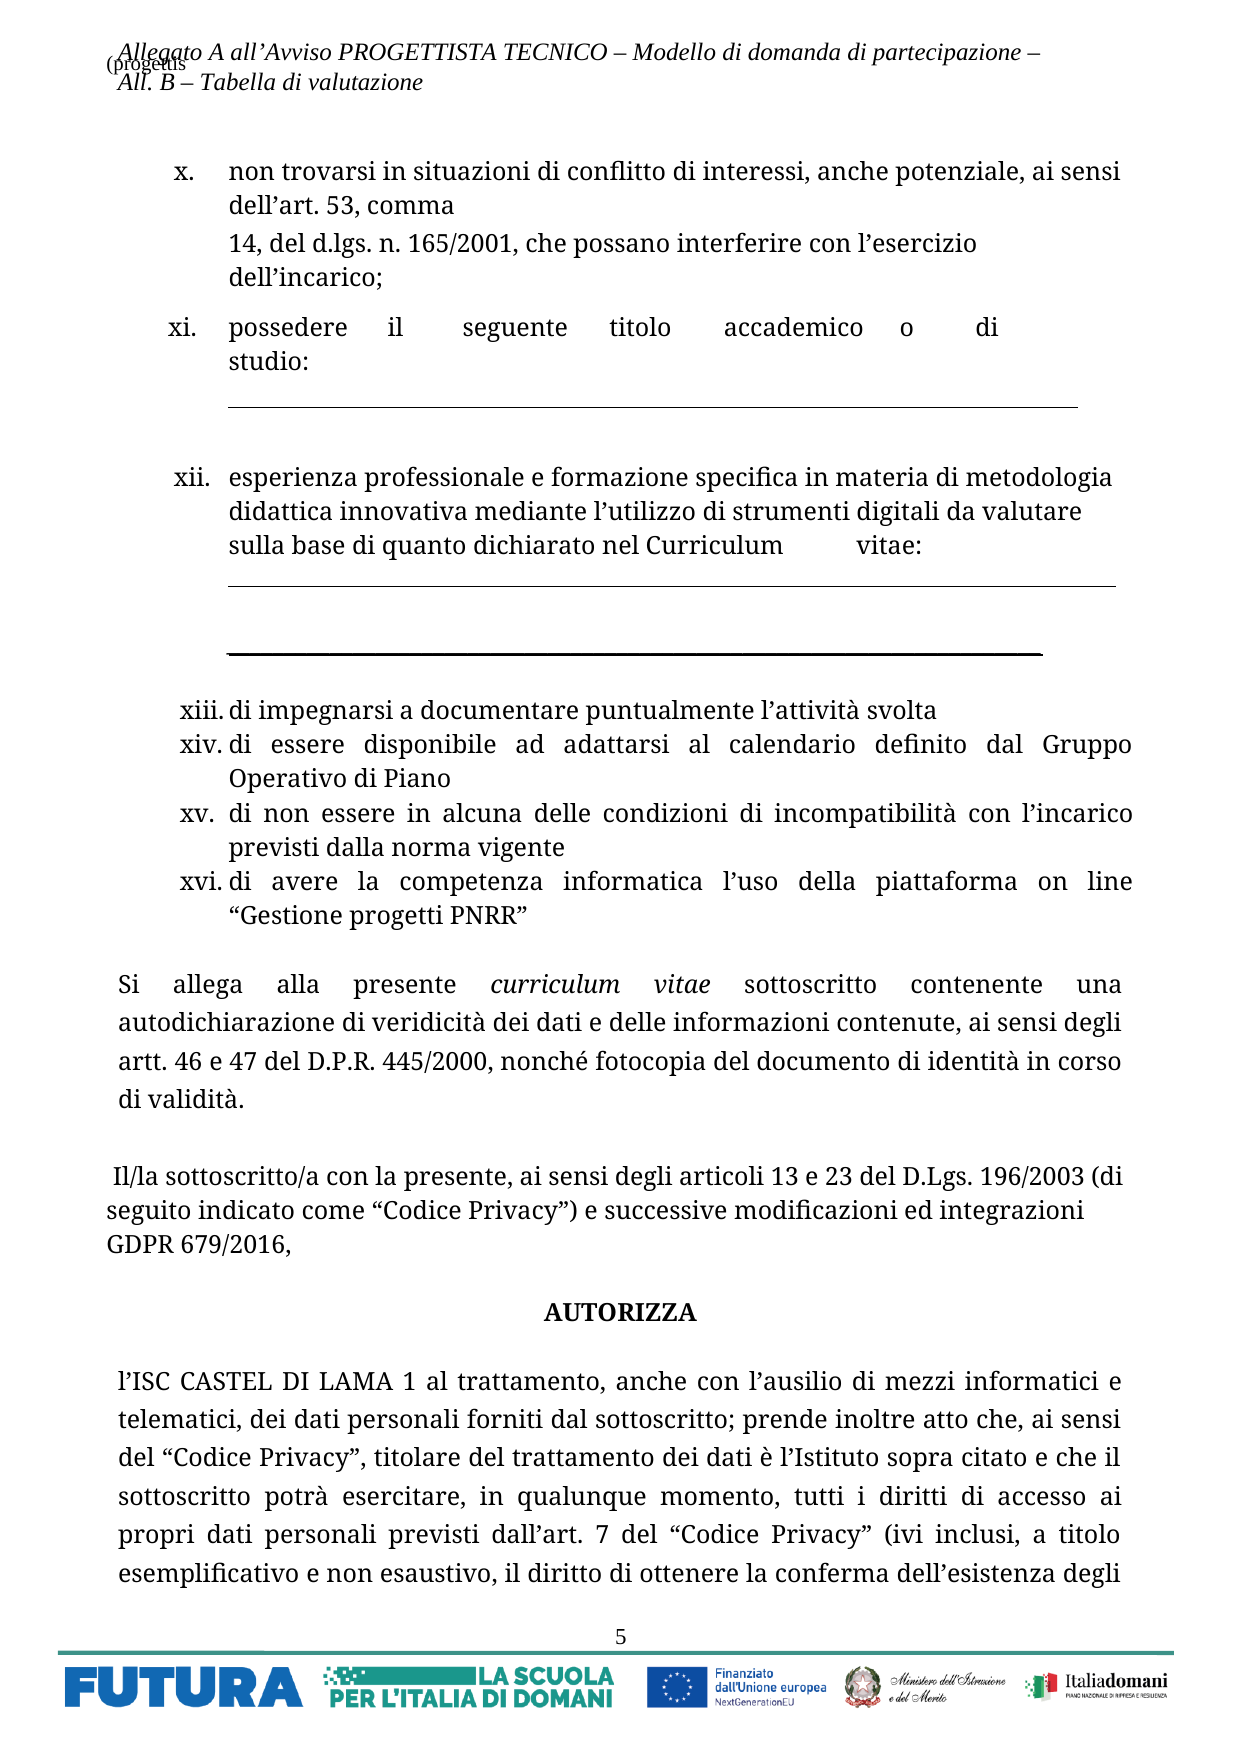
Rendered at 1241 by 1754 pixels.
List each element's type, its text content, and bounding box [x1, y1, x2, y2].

list di avere la competenza informatica l’uso della piattaforma on line “Gestione progetti PNRR” [179, 863, 1134, 931]
list di non essere in alcuna delle condizioni di incompatibilità con l’incarico previsti dalla norma vigente [179, 795, 1134, 863]
text 14, del d.lgs. n. 165/2001, che possano interferire con l’esercizio dell’incarico; [228, 225, 1134, 293]
text Si allega alla presente curriculum vitae sottoscritto contenente una autodichiarazione di veridicità dei dati e delle informazioni contenute, ai sensi degli artt. 46 e 47 del D.P.R. 445/2000, nonché fotocopia del documento di identità in corso di validità. [118, 966, 1123, 1116]
list di essere disponibile ad adattarsi al calendario definito dal Gruppo Operativo di Piano [179, 727, 1134, 795]
text Il/la sottoscritto/a con la presente, ai sensi degli articoli 13 e 23 del D.Lgs. 196/2003 (di seguito indicato come “Codice Privacy”) e successive modificazioni ed integrazioni GDPR 679/2016, [106, 1159, 1134, 1261]
list esperienza professionale e formazione specifica in materia di metodologia didattica innovativa mediante l’utilizzo di strumenti digitali da valutare sulla base di quanto dichiarato nel Curriculum vitae: [174, 459, 1134, 561]
picture [64, 1665, 1168, 1709]
list possedere il seguente titolo accademico o di studio: [168, 309, 1134, 378]
text _______________________________________________________________________ [228, 625, 1134, 659]
list di impegnarsi a documentare puntualmente l’attività svolta [179, 693, 1134, 727]
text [118, 1363, 1123, 1589]
list non trovarsi in situazioni di conflitto di interessi, anche potenziale, ai sensi dell’art. 53, comma [174, 154, 1134, 222]
text AUTORIZZA [106, 1295, 1134, 1329]
